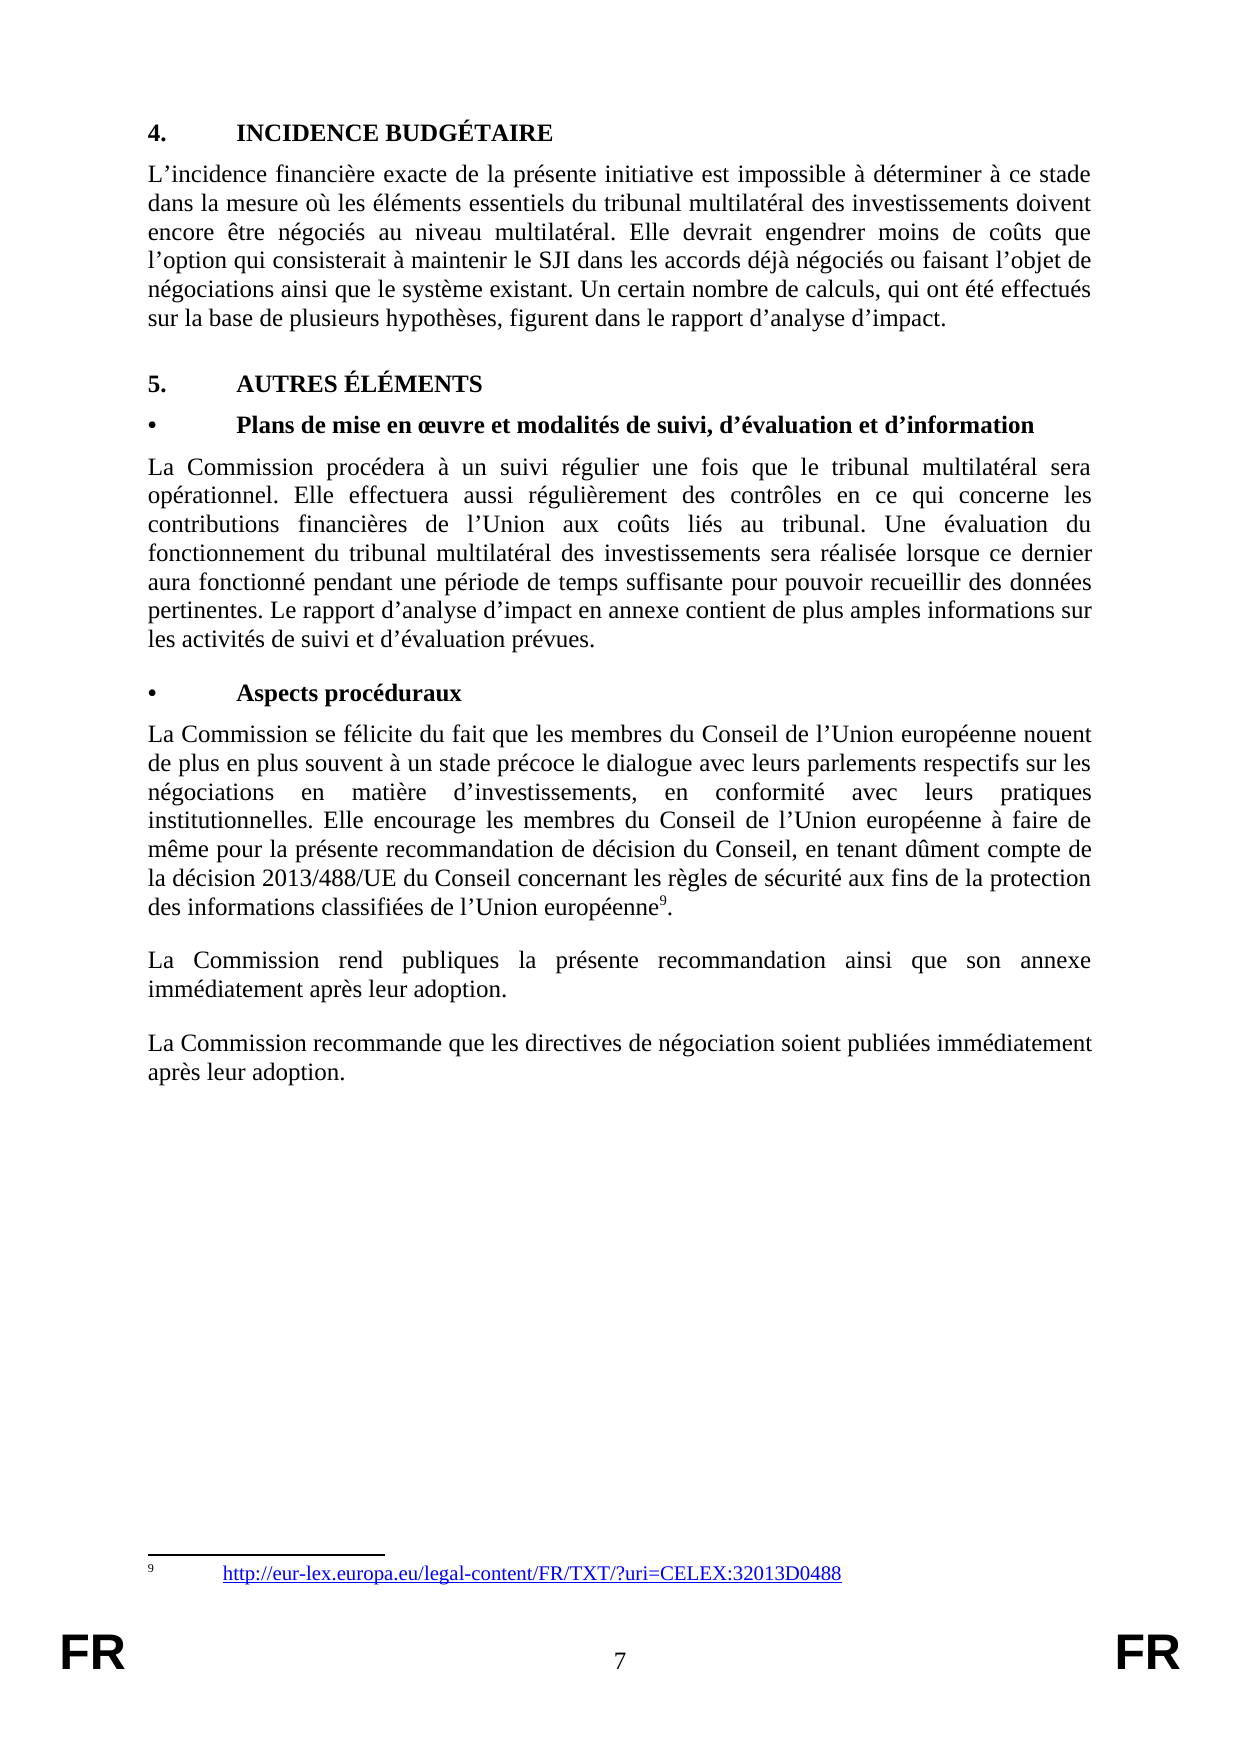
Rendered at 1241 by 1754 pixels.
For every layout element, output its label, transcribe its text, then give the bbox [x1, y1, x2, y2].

subtitle 5. AUTRES ÉLÉMENTS [148, 369, 1093, 398]
subtitle 4. INCIDENCE BUDGÉTAIRE [148, 118, 1093, 147]
text La Commission procédera à un suivi régulier une fois que le tribunal multilatéral sera opérationnel. Elle effectuera aussi régulièrement des contrôles en ce qui concerne les contributions financières de l’Union aux coûts liés au tribunal. Une évaluation du fonctionnement du tribunal multilatéral des investissements sera réalisée lorsque ce dernier aura fonctionné pendant une période de temps suffisante pour pouvoir recueillir des données pertinentes. Le rapport d’analyse d’impact en annexe contient de plus amples informations sur les activités de suivi et d’évaluation prévues. [148, 452, 1093, 653]
text La Commission recommande que les directives de négociation soient publiées immédiatement après leur adoption. [148, 1028, 1093, 1086]
text L’incidence financière exacte de la présente initiative est impossible à déterminer à ce stade dans la mesure où les éléments essentiels du tribunal multilatéral des investissements doivent encore être négociés au niveau multilatéral. Elle devrait engendrer moins de coûts que l’option qui consisterait à maintenir le SJI dans les accords déjà négociés ou faisant l’objet de négociations ainsi que le système existant. Un certain nombre de calculs, qui ont été effectués sur la base de plusieurs hypothèses, figurent dans le rapport d’analyse d’impact. [148, 159, 1093, 332]
text La Commission rend publiques la présente recommandation ainsi que son annexe immédiatement après leur adoption. [148, 946, 1093, 1003]
text La Commission se félicite du fait que les membres du Conseil de l’Union européenne nouent de plus en plus souvent à un stade précoce le dialogue avec leurs parlements respectifs sur les négociations en matière d’investissements, en conformité avec leurs pratiques institutionnelles. Elle encourage les membres du Conseil de l’Union européenne à faire de même pour la présente recommandation de décision du Conseil, en tenant dûment compte de la décision 2013/488/UE du Conseil concernant les règles de sécurité aux fins de la protection des informations classifiées de l’Union européenne. [148, 719, 1093, 921]
subtitle • Aspects procéduraux [148, 678, 1093, 707]
subtitle • Plans de mise en œuvre et modalités de suivi, d’évaluation et d’information [148, 411, 1093, 439]
